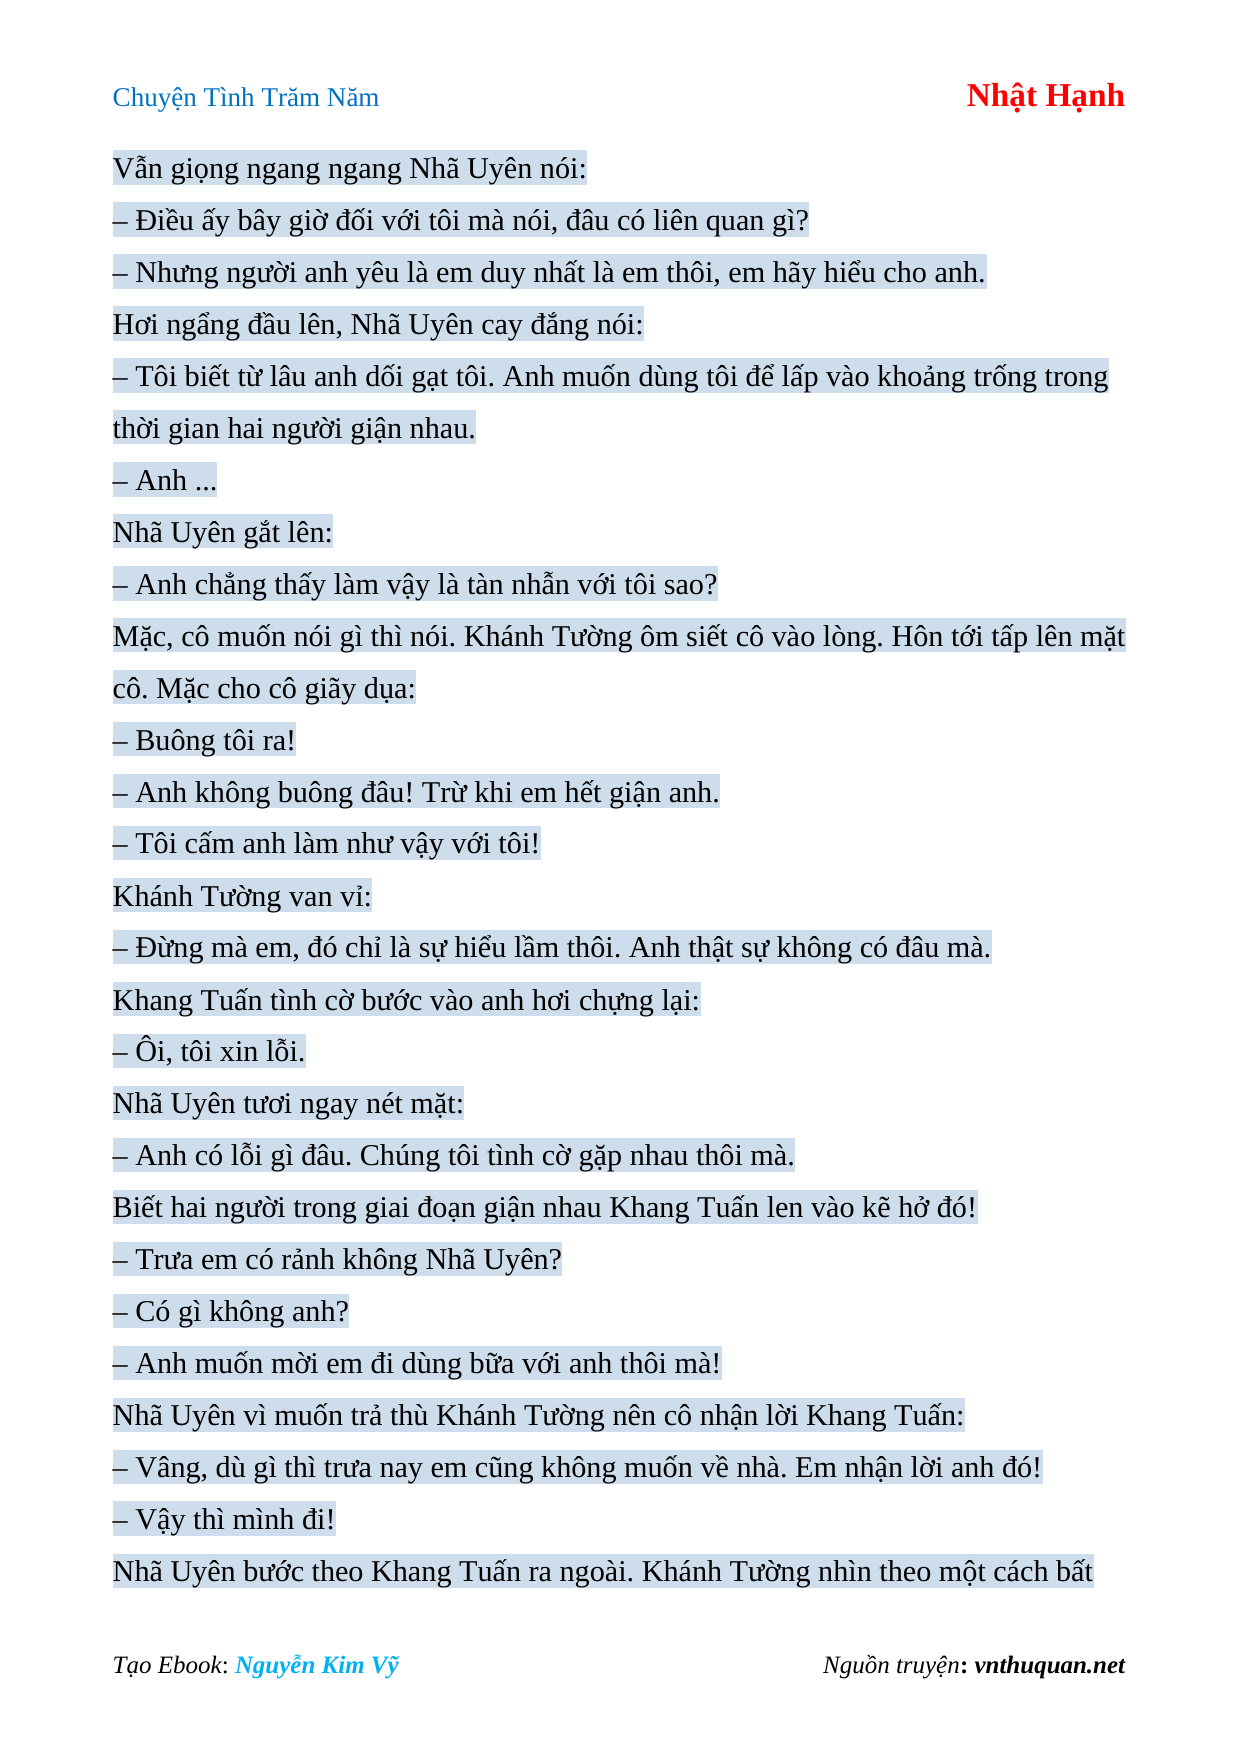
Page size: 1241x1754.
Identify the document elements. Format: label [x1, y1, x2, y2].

text [112, 150, 1128, 1588]
